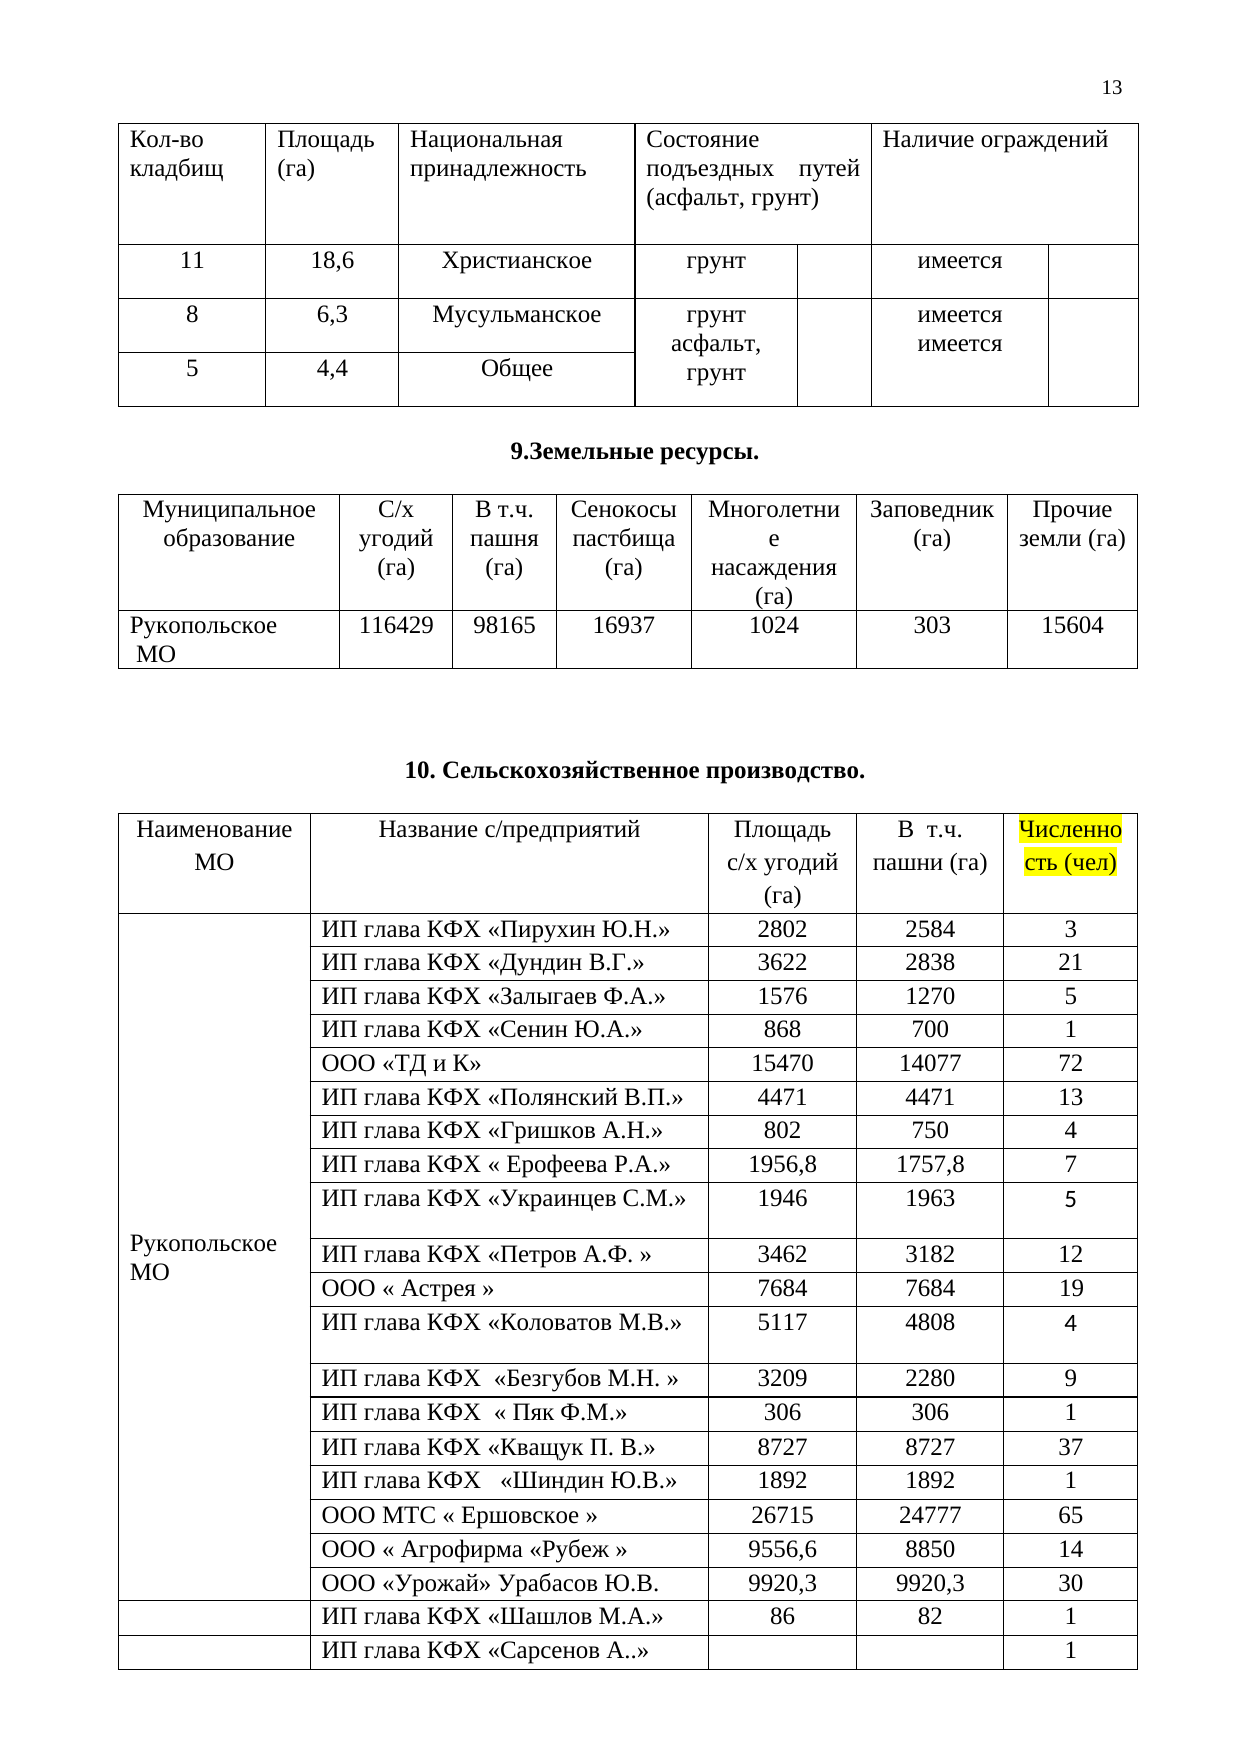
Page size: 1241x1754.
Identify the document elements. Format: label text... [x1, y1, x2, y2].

table_cell 8727 [709, 1432, 856, 1464]
table_cell 37 [1004, 1432, 1137, 1464]
table_cell 802 [709, 1116, 856, 1148]
table_header Национальная принадлежность [399, 124, 634, 244]
table_cell [119, 1601, 310, 1634]
table_cell 86 [709, 1601, 856, 1634]
table_cell 1757,8 [857, 1149, 1003, 1182]
table_cell 4471 [709, 1082, 856, 1114]
table_header Состояние подъездных путей (асфальт, грунт) [636, 124, 871, 244]
table_cell 9 [1004, 1364, 1137, 1396]
table_cell Общее [399, 353, 634, 406]
table_header Кол-во кладбищ [119, 124, 265, 244]
table_cell 19 [1004, 1273, 1137, 1306]
table_cell 1892 [857, 1466, 1003, 1499]
table_cell 82 [857, 1601, 1003, 1634]
table_header Название с/предприятий [311, 814, 708, 913]
table_cell ИП глава КФХ «Безгубов М.Н. » [311, 1364, 708, 1396]
table_cell 2584 [857, 914, 1003, 946]
table_cell ИП глава КФХ «Пирухин Ю.Н.» [311, 914, 708, 946]
table_cell 6,3 [266, 299, 398, 352]
table_cell ИП глава КФХ «Шиндин Ю.В.» [311, 1466, 708, 1499]
table_cell 12 [1004, 1239, 1137, 1272]
table_cell 306 [709, 1398, 856, 1431]
table_cell 1270 [857, 981, 1003, 1013]
table_cell 1956,8 [709, 1149, 856, 1182]
table_cell Рукопольское МО [119, 914, 310, 1600]
table_cell 16937 [557, 611, 691, 668]
table_cell 306 [857, 1398, 1003, 1431]
table_cell [1049, 299, 1138, 406]
table_header Многолетние насаждения (га) [692, 495, 856, 609]
table_cell [798, 299, 871, 406]
table_cell ИП глава КФХ «Кващук П. В.» [311, 1432, 708, 1464]
table_cell 15604 [1008, 611, 1137, 668]
table_cell Мусульманское [399, 299, 634, 352]
table_cell 1 [1004, 1601, 1137, 1634]
table_header Заповедник (га) [857, 495, 1007, 609]
table_cell ИП глава КФХ «Коловатов М.В.» [311, 1307, 708, 1362]
table_cell 1 [1004, 1466, 1137, 1499]
table_cell 700 [857, 1015, 1003, 1047]
table_cell 2280 [857, 1364, 1003, 1396]
text 10. Сельскохозяйственное производство. [148, 755, 1122, 784]
table_header Муниципальное образование [119, 495, 339, 609]
table_cell 2802 [709, 914, 856, 946]
table_cell грунт [636, 245, 797, 298]
table_cell 98165 [453, 611, 556, 668]
table_cell ИП глава КФХ «Шашлов М.А.» [311, 1601, 708, 1634]
table_cell ООО МТС « Ершовское » [311, 1500, 708, 1533]
table_cell 3182 [857, 1239, 1003, 1272]
table_cell 4471 [857, 1082, 1003, 1114]
table_cell ООО « Агрофирма «Рубеж » [311, 1534, 708, 1567]
table_cell 116429 [340, 611, 452, 668]
table_cell [798, 245, 871, 298]
table_cell 1892 [709, 1466, 856, 1499]
table_cell 13 [1004, 1082, 1137, 1114]
table_cell ИП глава КФХ «Полянский В.П.» [311, 1082, 708, 1114]
table_cell 1 [1004, 1636, 1137, 1668]
table_cell ООО « Астрея » [311, 1273, 708, 1306]
table_cell ООО «ТД и К» [311, 1048, 708, 1081]
table_header Наименование МО [119, 814, 310, 913]
table_cell [709, 1636, 856, 1668]
table_cell 21 [1004, 947, 1137, 980]
table_cell [119, 1636, 310, 1668]
table_cell Рукопольское МО [119, 611, 339, 668]
table_cell 1576 [709, 981, 856, 1013]
table_cell 303 [857, 611, 1007, 668]
table_cell 5117 [709, 1307, 856, 1362]
table_cell 5 [1004, 1183, 1137, 1238]
table_header Площадь (га) [266, 124, 398, 244]
table_header Сенокосы пастбища (га) [557, 495, 691, 609]
table_cell 9920,3 [857, 1568, 1003, 1600]
table_cell 5 [1004, 981, 1137, 1013]
table_cell ИП глава КФХ «Петров А.Ф. » [311, 1239, 708, 1272]
table_cell 24777 [857, 1500, 1003, 1533]
table_cell ИП глава КФХ «Залыгаев Ф.А.» [311, 981, 708, 1013]
table_cell 4 [1004, 1116, 1137, 1148]
table_header В т.ч. пашня (га) [453, 495, 556, 609]
table_cell ИП глава КФХ «Дундин В.Г.» [311, 947, 708, 980]
table_header Прочие земли (га) [1008, 495, 1137, 609]
table_cell 750 [857, 1116, 1003, 1148]
table_cell 1 [1004, 1398, 1137, 1431]
table_cell грунт асфальт, грунт [636, 299, 797, 406]
text 9.Земельные ресурсы. [148, 436, 1122, 465]
table_cell 4,4 [266, 353, 398, 406]
table_cell 26715 [709, 1500, 856, 1533]
table_cell 3622 [709, 947, 856, 980]
table_cell 4 [1004, 1307, 1137, 1362]
table_cell 65 [1004, 1500, 1137, 1533]
table_cell 72 [1004, 1048, 1137, 1081]
table_cell 30 [1004, 1568, 1137, 1600]
table_cell 8 [119, 299, 265, 352]
table_cell ООО «Урожай» Урабасов Ю.В. [311, 1568, 708, 1600]
table_cell 3 [1004, 914, 1137, 946]
table_header Наличие ограждений [872, 124, 1138, 244]
table_cell 9556,6 [709, 1534, 856, 1567]
table_cell 3209 [709, 1364, 856, 1396]
table_cell 1963 [857, 1183, 1003, 1238]
table_cell 2838 [857, 947, 1003, 980]
table_cell 7684 [709, 1273, 856, 1306]
table_cell ИП глава КФХ « Пяк Ф.М.» [311, 1398, 708, 1431]
table_cell 8727 [857, 1432, 1003, 1464]
table_cell 1 [1004, 1015, 1137, 1047]
table_cell ИП глава КФХ « Ерофеева Р.А.» [311, 1149, 708, 1182]
table_cell 7684 [857, 1273, 1003, 1306]
table_cell 11 [119, 245, 265, 298]
table_cell Христианское [399, 245, 634, 298]
table_cell [857, 1636, 1003, 1668]
table_cell 8850 [857, 1534, 1003, 1567]
table_cell 14077 [857, 1048, 1003, 1081]
table_cell 5 [119, 353, 265, 406]
table_header С/х угодий (га) [340, 495, 452, 609]
table_cell 7 [1004, 1149, 1137, 1182]
table_header Численность (чел) [1004, 814, 1137, 913]
table_cell 4808 [857, 1307, 1003, 1362]
table_cell ИП глава КФХ «Сарсенов А..» [311, 1636, 708, 1668]
table_cell ИП глава КФХ «Гришков А.Н.» [311, 1116, 708, 1148]
table_header Площадь с/х угодий (га) [709, 814, 856, 913]
table_cell 14 [1004, 1534, 1137, 1567]
table_cell [1049, 245, 1138, 298]
table_cell ИП глава КФХ «Сенин Ю.А.» [311, 1015, 708, 1047]
table_cell 868 [709, 1015, 856, 1047]
table_cell 9920,3 [709, 1568, 856, 1600]
table_cell имеется [872, 245, 1048, 298]
table_cell ИП глава КФХ «Украинцев С.М.» [311, 1183, 708, 1238]
table_cell 1024 [692, 611, 856, 668]
table_cell 1946 [709, 1183, 856, 1238]
table_header В т.ч. пашни (га) [857, 814, 1003, 913]
table_cell 18,6 [266, 245, 398, 298]
table_cell 3462 [709, 1239, 856, 1272]
table_cell 15470 [709, 1048, 856, 1081]
table_cell имеется имеется [872, 299, 1048, 406]
